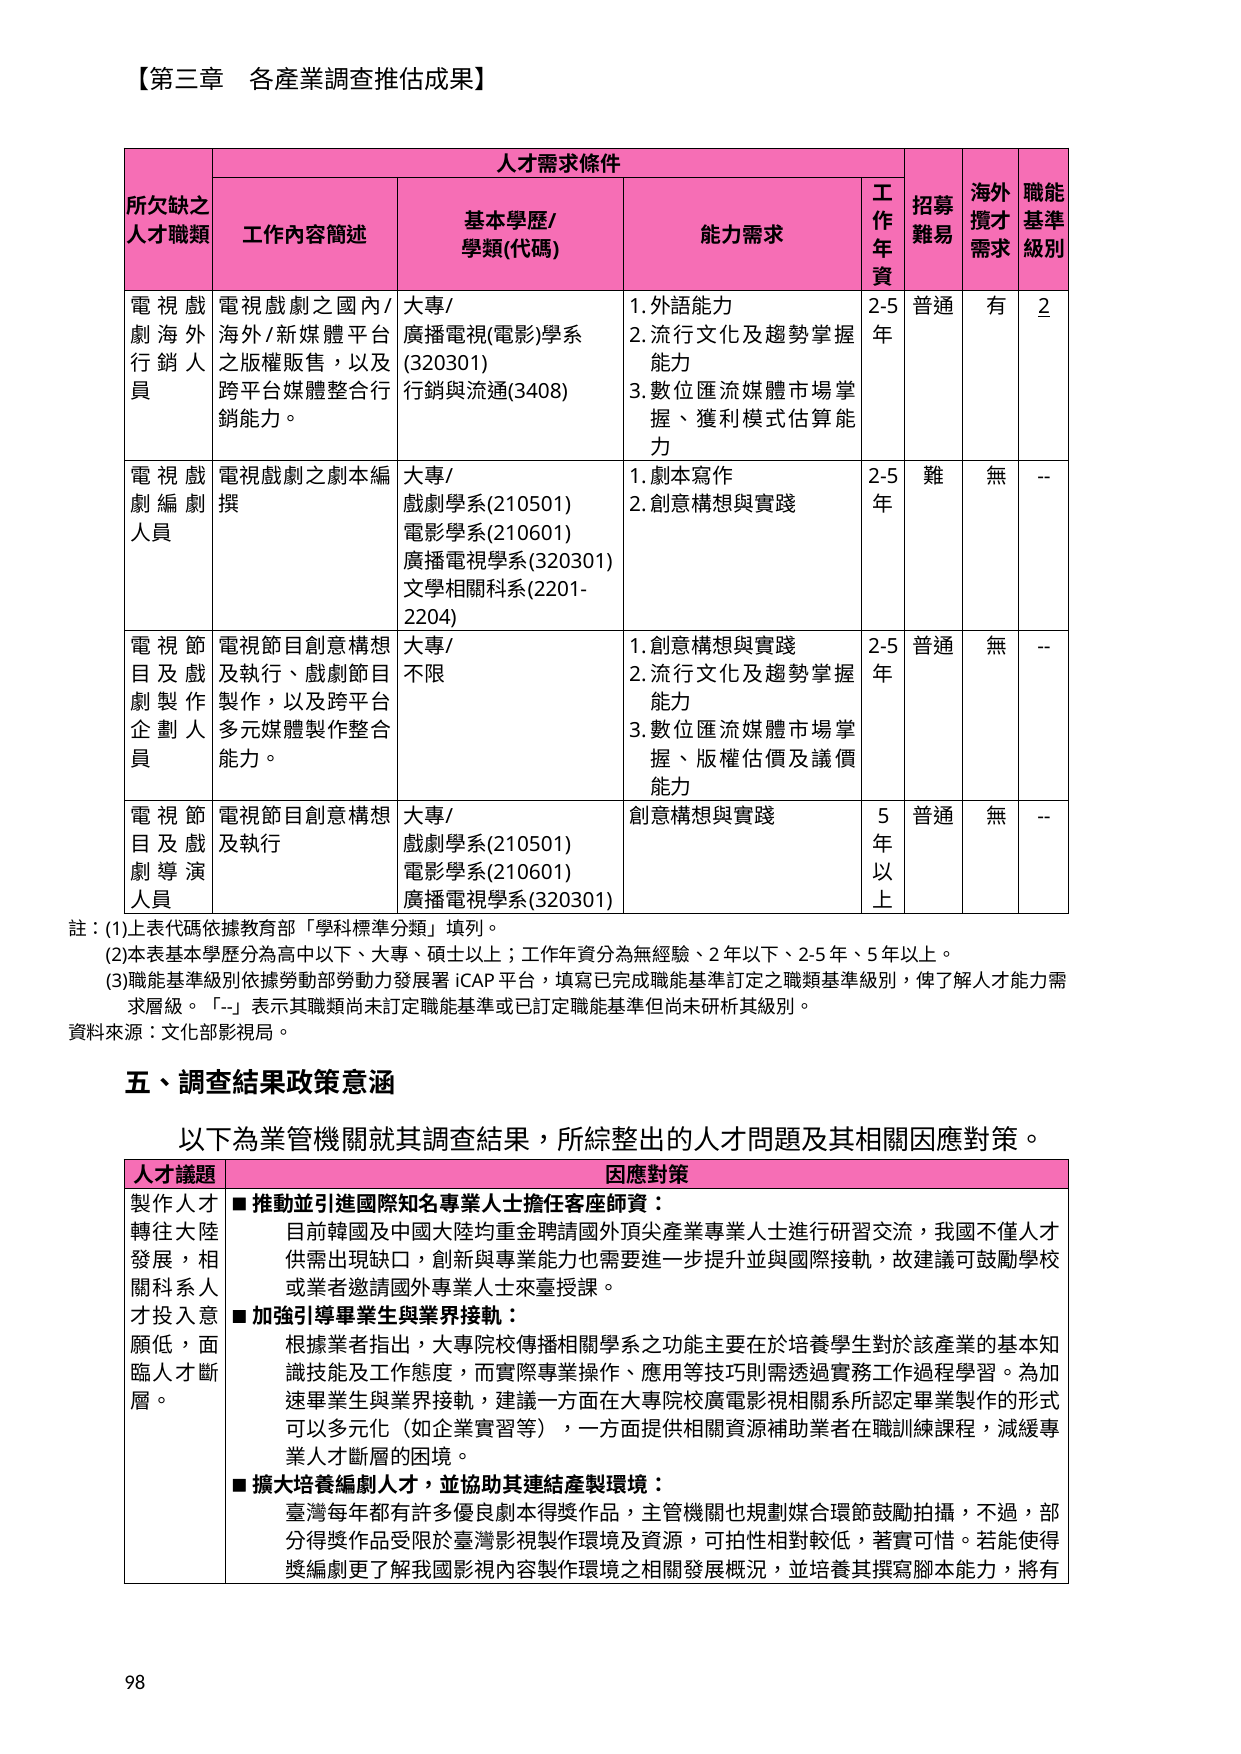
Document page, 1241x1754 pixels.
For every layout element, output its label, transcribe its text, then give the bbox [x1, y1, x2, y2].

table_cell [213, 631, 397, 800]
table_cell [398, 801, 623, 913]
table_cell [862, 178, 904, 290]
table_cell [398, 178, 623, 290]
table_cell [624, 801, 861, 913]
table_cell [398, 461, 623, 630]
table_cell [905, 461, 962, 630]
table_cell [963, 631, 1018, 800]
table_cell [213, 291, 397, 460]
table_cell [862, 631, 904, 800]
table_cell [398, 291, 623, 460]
text (2)本表基本學歷分為高中以下、大專、碩士以上；工作年資分為無經驗、2年以下、2-5年、5年以上。 [68, 940, 1069, 966]
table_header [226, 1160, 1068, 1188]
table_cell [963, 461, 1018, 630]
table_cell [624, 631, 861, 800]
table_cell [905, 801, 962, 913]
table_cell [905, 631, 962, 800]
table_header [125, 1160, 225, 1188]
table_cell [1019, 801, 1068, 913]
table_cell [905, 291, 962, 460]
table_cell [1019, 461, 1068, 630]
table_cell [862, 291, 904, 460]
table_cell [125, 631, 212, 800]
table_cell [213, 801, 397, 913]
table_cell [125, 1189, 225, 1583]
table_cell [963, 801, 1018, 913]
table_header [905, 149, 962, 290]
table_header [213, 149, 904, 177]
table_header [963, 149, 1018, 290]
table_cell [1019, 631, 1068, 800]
text 以下為業管機關就其調查結果，所綜整出的人才問題及其相關因應對策。 [124, 1113, 1069, 1159]
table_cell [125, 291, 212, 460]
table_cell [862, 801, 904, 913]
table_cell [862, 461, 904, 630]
text 註：(1)上表代碼依據教育部「學科標準分類」填列。 [68, 914, 1069, 940]
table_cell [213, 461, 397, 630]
text 五、調查結果政策意涵 [124, 1056, 1069, 1102]
text 資料來源：文化部影視局。 [68, 1018, 1069, 1044]
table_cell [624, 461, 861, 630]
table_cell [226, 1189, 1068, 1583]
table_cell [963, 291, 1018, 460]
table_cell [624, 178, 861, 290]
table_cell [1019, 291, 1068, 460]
text (3)職能基準級別依據勞動部勞動力發展署iCAP平台，填寫已完成職能基準訂定之職類基準級別，俾了解人才能力需求層級。「--」表示其職類尚未訂定職能基準或已訂定職能基準但尚未研析其級別。 [68, 966, 1069, 1018]
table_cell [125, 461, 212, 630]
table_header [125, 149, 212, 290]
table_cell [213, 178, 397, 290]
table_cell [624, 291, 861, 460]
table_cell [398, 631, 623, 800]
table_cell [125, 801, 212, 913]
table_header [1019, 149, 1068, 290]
